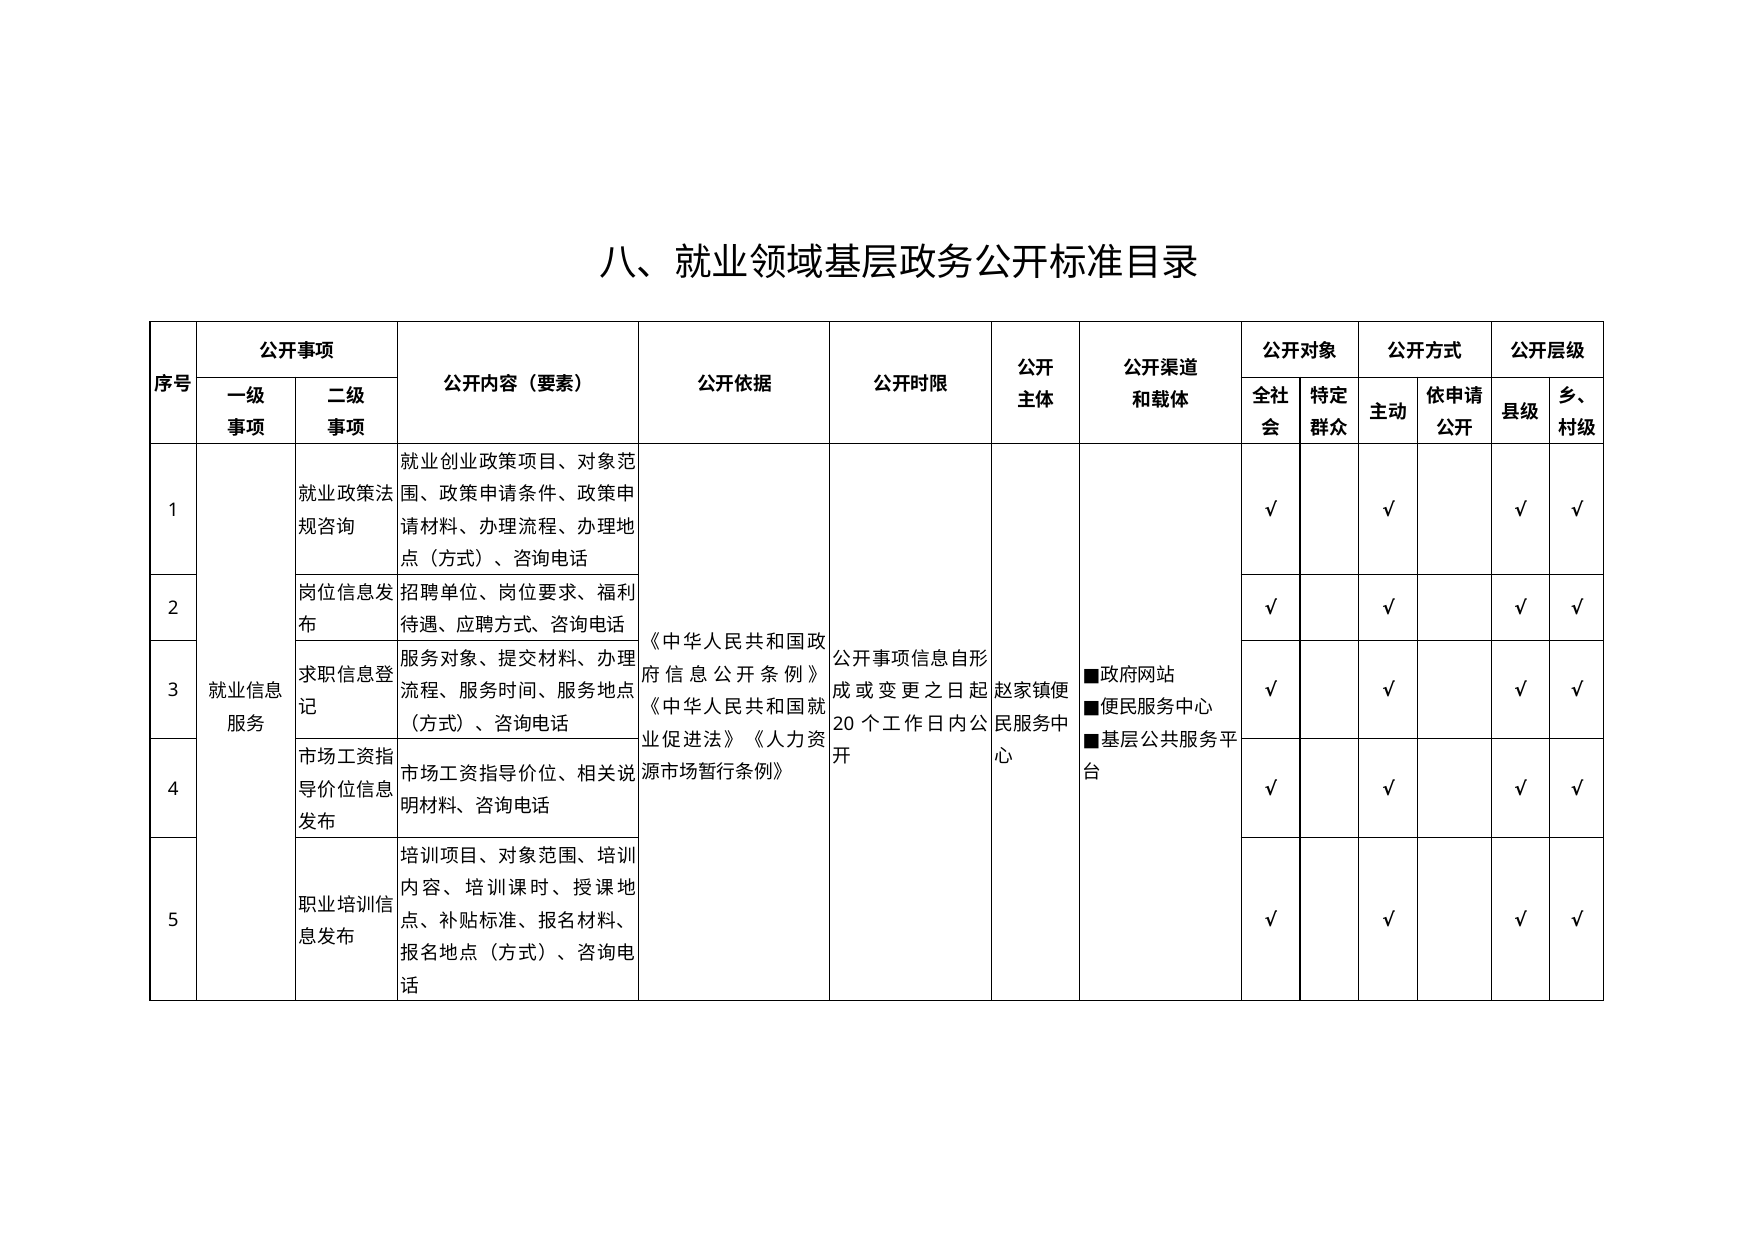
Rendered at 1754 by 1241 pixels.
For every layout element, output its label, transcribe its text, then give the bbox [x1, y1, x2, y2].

table_header 公开依据 [639, 322, 829, 443]
table_cell √ [1492, 575, 1549, 640]
table_cell √ [1242, 575, 1299, 640]
table_cell 市场工资指导价位、相关说明材料、咨询电话 [398, 739, 638, 837]
table_cell √ [1492, 444, 1549, 574]
table_cell 招聘单位、岗位要求、福利待遇、应聘方式、咨询电话 [398, 575, 638, 640]
table_cell 培训项目、对象范围、培训内容、培训课时、授课地点、补贴标准、报名材料、报名地点（方式）、咨询电话 [398, 838, 638, 1000]
table_cell 服务对象、提交材料、办理流程、服务时间、服务地点（方式）、咨询电话 [398, 641, 638, 738]
table_cell [1301, 739, 1358, 837]
table_cell 特定群众 [1301, 378, 1358, 443]
table_cell 3 [151, 641, 196, 738]
table_header 公开时限 [830, 322, 991, 443]
table_cell √ [1550, 838, 1603, 1000]
table_cell [1418, 641, 1491, 738]
table_cell 乡、村级 [1550, 378, 1603, 443]
table_cell √ [1550, 575, 1603, 640]
table_cell √ [1492, 641, 1549, 738]
table_cell 求职信息登记 [296, 641, 397, 738]
table_cell [1301, 575, 1358, 640]
table_header 公开方式 [1359, 322, 1491, 377]
table_cell 2 [151, 575, 196, 640]
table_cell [1080, 444, 1241, 1000]
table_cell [639, 444, 829, 1000]
table_cell [1418, 575, 1491, 640]
table_cell √ [1242, 641, 1299, 738]
table_cell 就业信息服务 [197, 444, 295, 1000]
table_cell 5 [151, 838, 196, 1000]
table_cell 4 [151, 739, 196, 837]
table_cell √ [1242, 739, 1299, 837]
table_cell [1301, 838, 1358, 1000]
table_cell 赵家镇便民服务中心 [992, 444, 1079, 1000]
table_cell [1418, 444, 1491, 574]
table_cell √ [1359, 575, 1417, 640]
table_cell 就业政策法规咨询 [296, 444, 397, 574]
table_cell √ [1550, 739, 1603, 837]
table_cell 依申请公开 [1418, 378, 1491, 443]
table_cell 全社会 [1242, 378, 1299, 443]
table_cell √ [1492, 838, 1549, 1000]
table_cell [1301, 641, 1358, 738]
table_cell √ [1359, 739, 1417, 837]
table_cell [1418, 739, 1491, 837]
table_cell √ [1359, 444, 1417, 574]
table_header 公开内容（要素） [398, 322, 638, 443]
table_header 公开事项 [197, 322, 397, 377]
table_header 公开层级 [1492, 322, 1603, 377]
table_cell 主动 [1359, 378, 1417, 443]
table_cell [830, 444, 991, 1000]
table_cell √ [1359, 641, 1417, 738]
table_cell √ [1550, 444, 1603, 574]
table_cell √ [1242, 838, 1299, 1000]
table_cell [1301, 444, 1358, 574]
table_header 公开 主体 [992, 322, 1079, 443]
table_header 序号 [151, 322, 196, 443]
table_cell [1418, 838, 1491, 1000]
table_cell 1 [151, 444, 196, 574]
table_header 公开对象 [1242, 322, 1358, 377]
table_cell √ [1550, 641, 1603, 738]
table_cell 岗位信息发布 [296, 575, 397, 640]
subtitle 就业领域基层政务公开标准目录 [150, 227, 1604, 292]
table_cell 二级 事项 [296, 378, 397, 443]
table_cell 职业培训信息发布 [296, 838, 397, 1000]
table_cell 市场工资指导价位信息发布 [296, 739, 397, 837]
table_cell √ [1492, 739, 1549, 837]
table_header 公开渠道 和载体 [1080, 322, 1241, 443]
table_cell 一级 事项 [197, 378, 295, 443]
table_cell √ [1359, 838, 1417, 1000]
table_cell √ [1242, 444, 1299, 574]
table_cell 县级 [1492, 378, 1549, 443]
table_cell 就业创业政策项目、对象范围、政策申请条件、政策申请材料、办理流程、办理地点（方式）、咨询电话 [398, 444, 638, 574]
